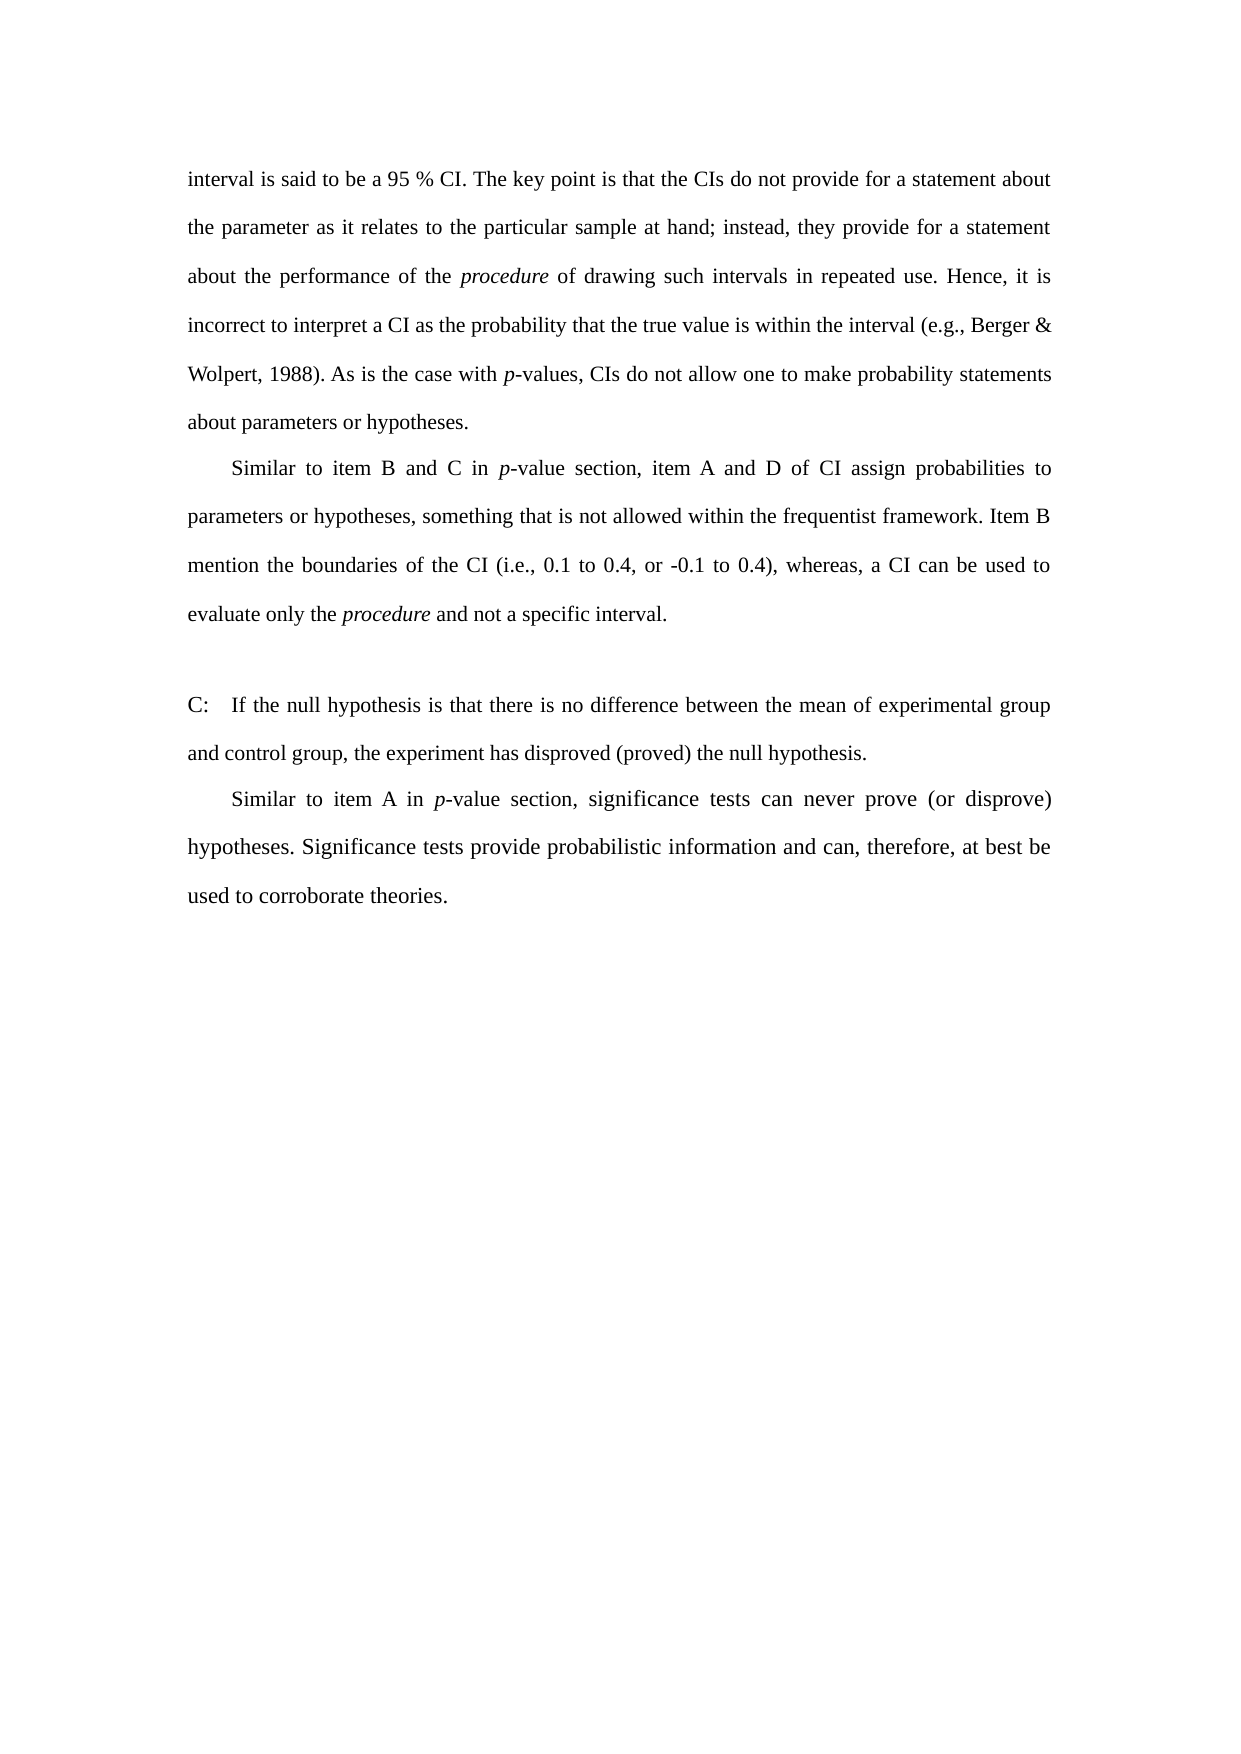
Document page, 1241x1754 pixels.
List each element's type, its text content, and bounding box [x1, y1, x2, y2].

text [187, 162, 1053, 438]
text Similar to item A in p-value section, significance tests can never prove (or disprove) hypotheses. Significance tests provide probabilistic information and can, therefore, at best be used to corroborate theories. [187, 782, 1053, 912]
text Similar to item B and C in p-value section, item A and D of CI assign probabilities to parameters or hypotheses, something that is not allowed within the frequentist framework. Item B mention the boundaries of the CI (i.e., 0.1 to 0.4, or -0.1 to 0.4), whereas, a CI can be used to evaluate only the procedure and not a specific interval. [187, 451, 1053, 629]
text C: If the null hypothesis is that there is no difference between the mean of experimental group and control group, the experiment has disproved (proved) the null hypothesis. [187, 688, 1053, 769]
